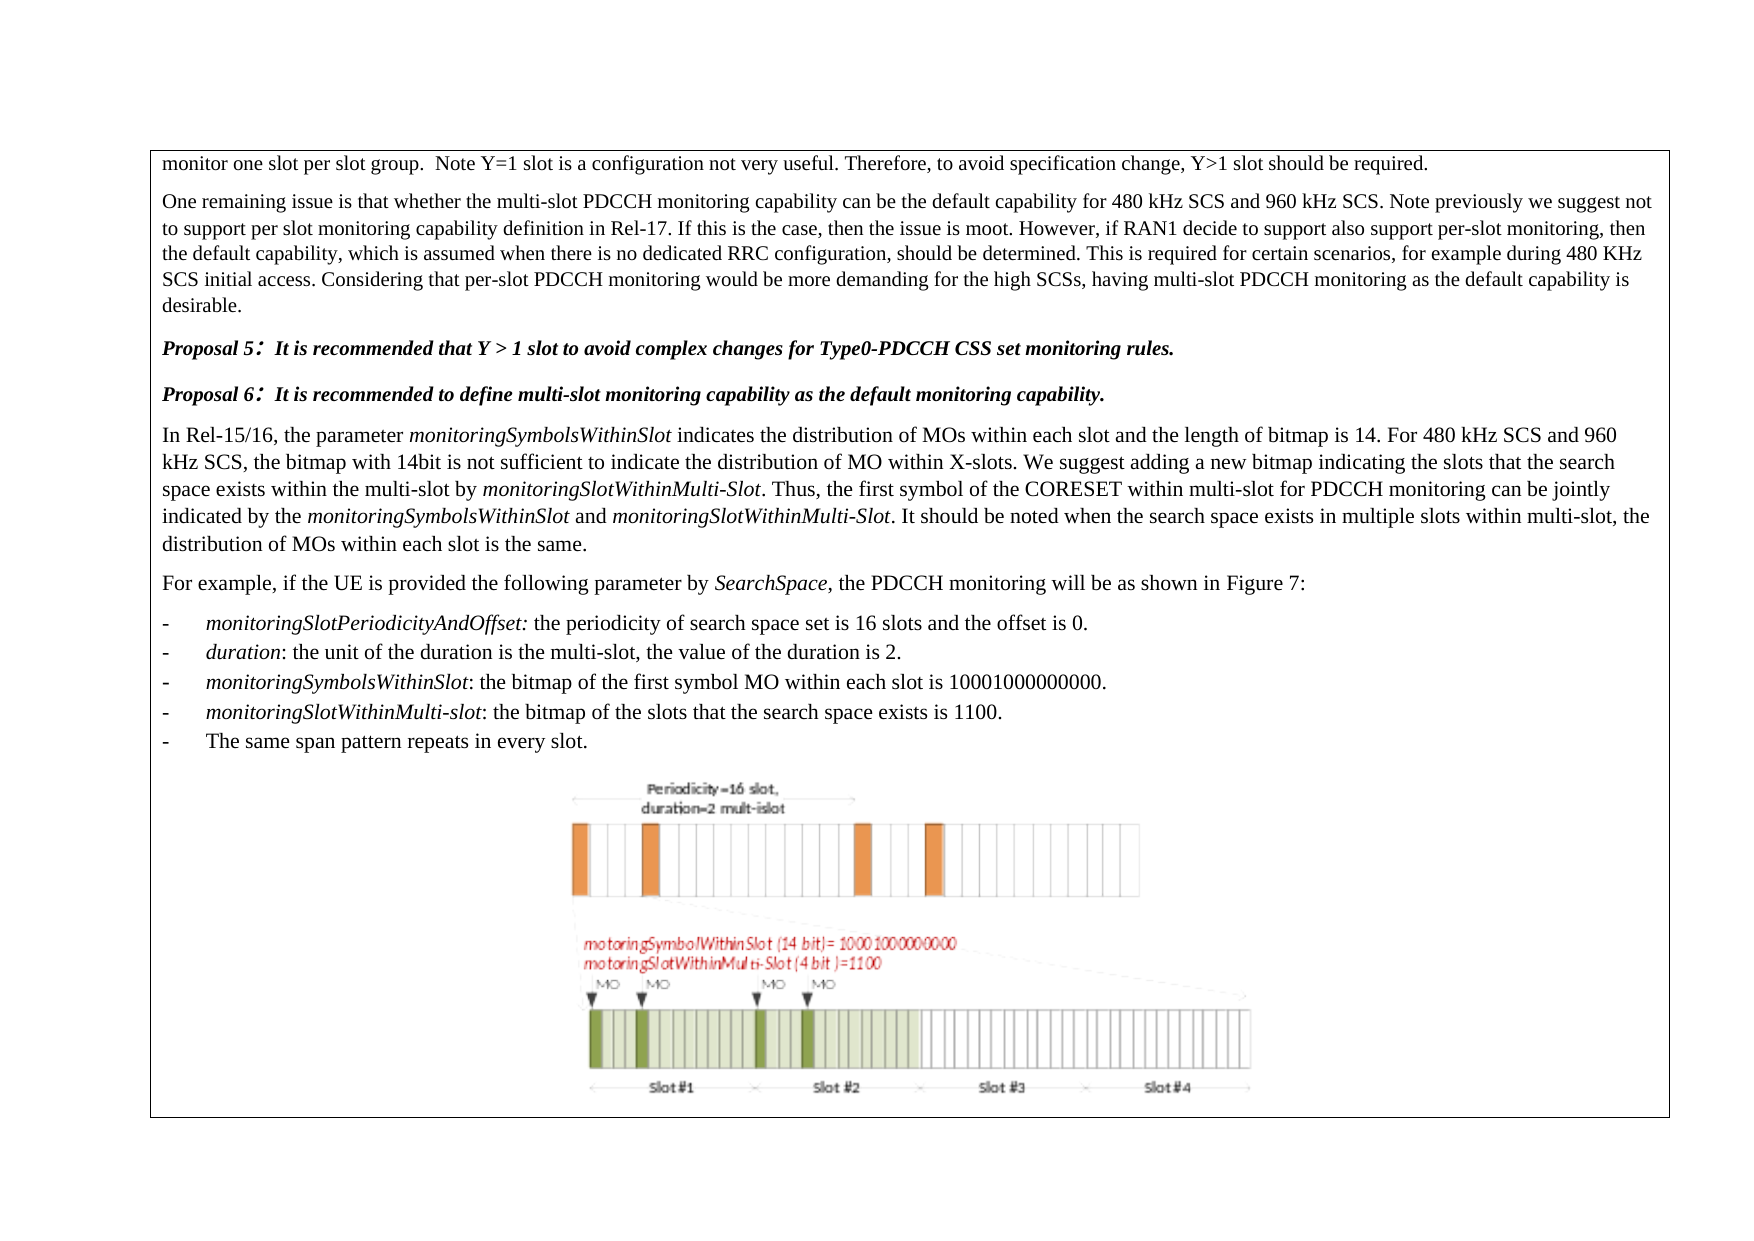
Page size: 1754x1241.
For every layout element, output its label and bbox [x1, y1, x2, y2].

table_header [151, 151, 1669, 1117]
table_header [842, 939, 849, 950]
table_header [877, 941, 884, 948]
